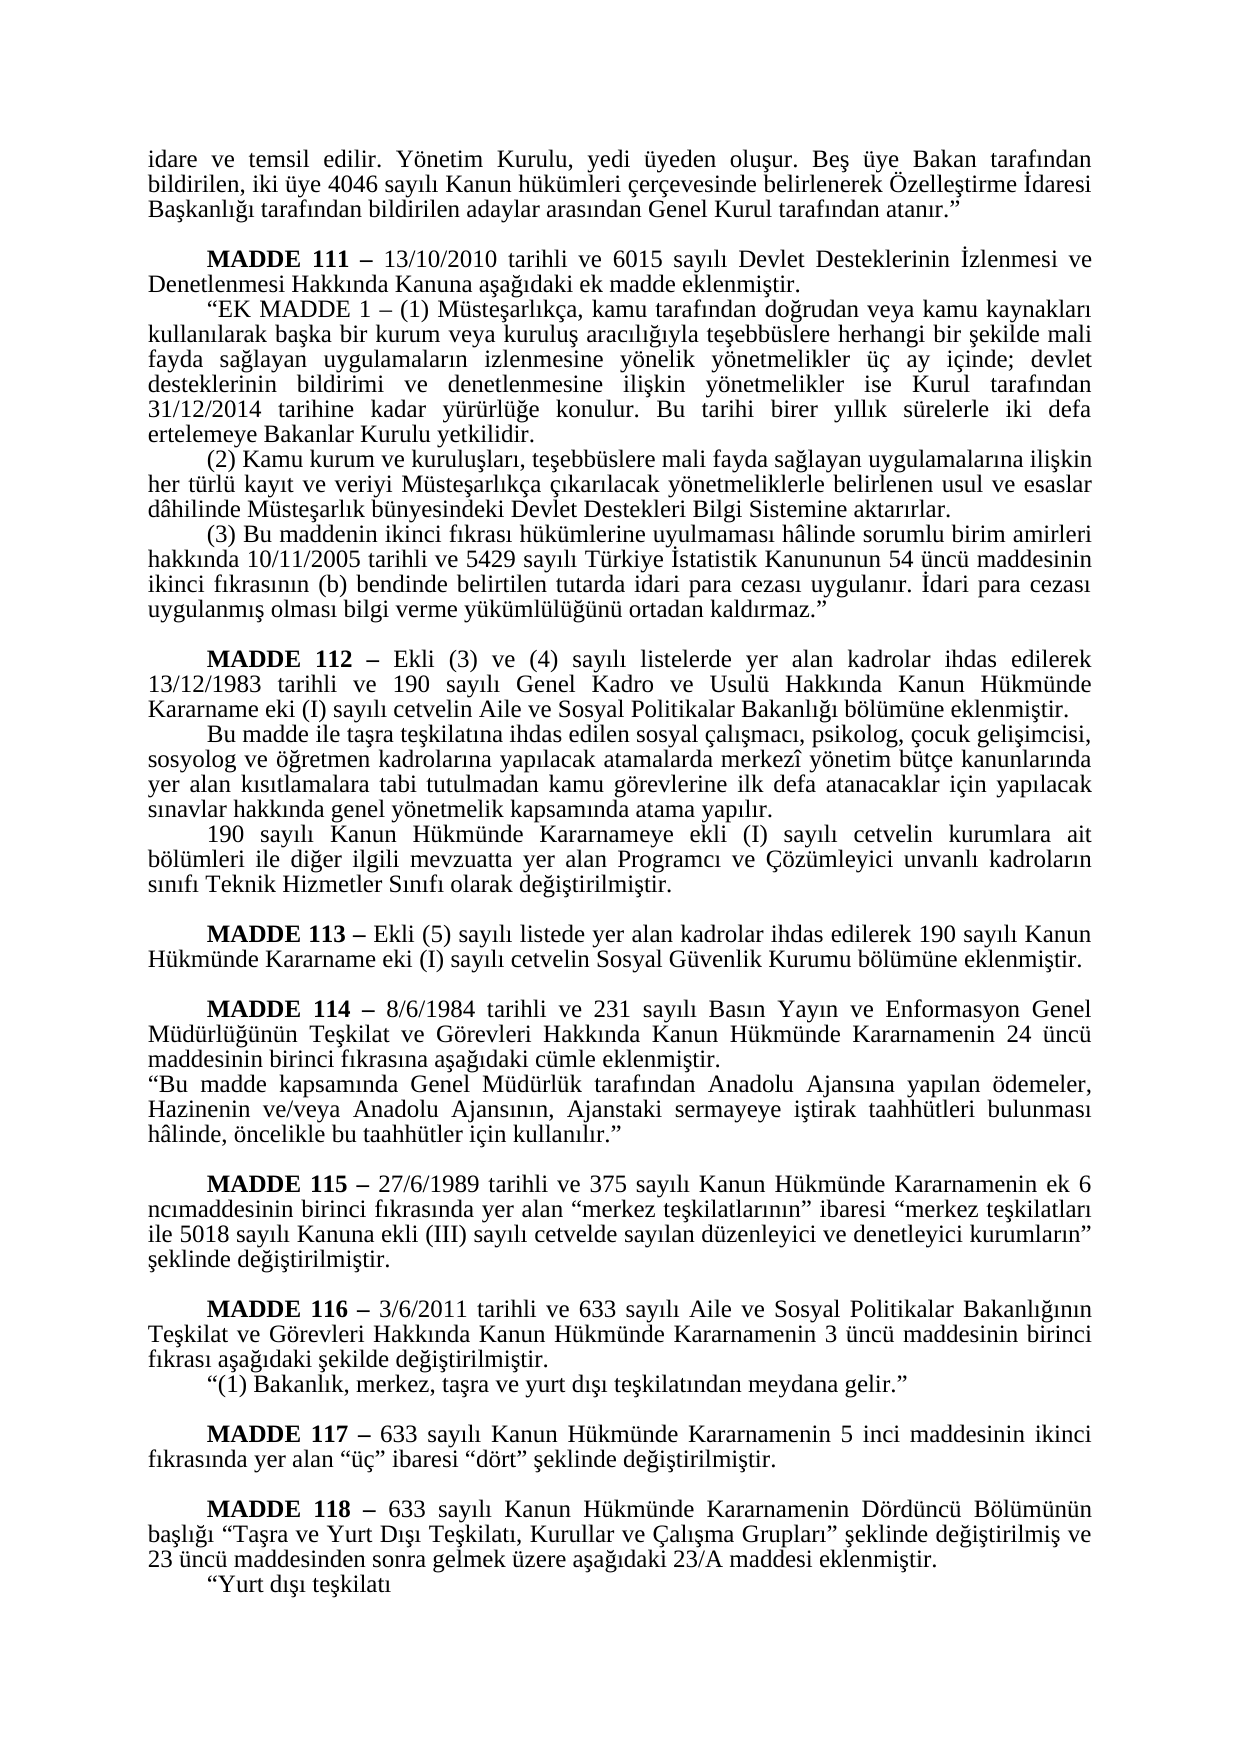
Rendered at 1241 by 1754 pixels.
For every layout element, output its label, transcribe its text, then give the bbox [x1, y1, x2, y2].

text MADDE 116 – 3/6/2011 tarihli ve 633 sayılı Aile ve Sosyal Politikalar Bakanlığının Teşkilat ve Görevleri Hakkında Kanun Hükmünde Kararnamenin 3 üncü maddesinin birinci fıkrası aşağıdaki şekilde değiştirilmiştir. [148, 1298, 1093, 1373]
text MADDE 111 – 13/10/2010 tarihli ve 6015 sayılı Devlet Desteklerinin İzlenmesi ve Denetlenmesi Hakkında Kanuna aşağıdaki ek madde eklenmiştir. [148, 248, 1093, 298]
text MADDE 118 – 633 sayılı Kanun Hükmünde Kararnamenin Dördüncü Bölümünün başlığı “Taşra ve Yurt Dışı Teşkilatı, Kurullar ve Çalışma Grupları” şeklinde değiştirilmiş ve 23 üncü maddesinden sonra gelmek üzere aşağıdaki 23/A maddesi eklenmiştir. [148, 1498, 1093, 1573]
text MADDE 113 – Ekli (5) sayılı listede yer alan kadrolar ihdas edilerek 190 sayılı Kanun Hükmünde Kararname eki (I) sayılı cetvelin Sosyal Güvenlik Kurumu bölümüne eklenmiştir. [148, 923, 1093, 973]
text 190 sayılı Kanun Hükmünde Kararnameye ekli (I) sayılı cetvelin kurumlara ait bölümleri ile diğer ilgili mevzuatta yer alan Programcı ve Çözümleyici unvanlı kadroların sınıfı Teknik Hizmetler Sınıfı olarak değiştirilmiştir. [148, 823, 1093, 898]
text “EK MADDE 1 – (1) Müsteşarlıkça, kamu tarafından doğrudan veya kamu kaynakları kullanılarak başka bir kurum veya kuruluş aracılığıyla teşebbüslere herhangi bir şekilde mali fayda sağlayan uygulamaların izlenmesine yönelik yönetmelikler üç ay içinde; devlet desteklerinin bildirimi ve denetlenmesine ilişkin yönetmelikler ise Kurul tarafından 31/12/2014 tarihine kadar yürürlüğe konulur. Bu tarihi birer yıllık sürelerle iki defa ertelemeye Bakanlar Kurulu yetkilidir. [148, 298, 1093, 448]
text MADDE 114 – 8/6/1984 tarihli ve 231 sayılı Basın Yayın ve Enformasyon Genel Müdürlüğünün Teşkilat ve Görevleri Hakkında Kanun Hükmünde Kararnamenin 24 üncü maddesinin birinci fıkrasına aşağıdaki cümle eklenmiştir. [148, 998, 1093, 1073]
text (3) Bu maddenin ikinci fıkrası hükümlerine uyulmaması hâlinde sorumlu birim amirleri hakkında 10/11/2005 tarihli ve 5429 sayılı Türkiye İstatistik Kanununun 54 üncü maddesinin ikinci fıkrasının (b) bendinde belirtilen tutarda idari para cezası uygulanır. İdari para cezası uygulanmış olması bilgi verme yükümlülüğünü ortadan kaldırmaz.” [148, 523, 1093, 623]
text “Bu madde kapsamında Genel Müdürlük tarafından Anadolu Ajansına yapılan ödemeler, Hazinenin ve/veya Anadolu Ajansının, Ajanstaki sermayeye iştirak taahhütleri bulunması hâlinde, öncelikle bu taahhütler için kullanılır.” [148, 1073, 1093, 1148]
text “Yurt dışı teşkilatı [148, 1573, 1093, 1598]
text “(1) Bakanlık, merkez, taşra ve yurt dışı teşkilatından meydana gelir.” [148, 1373, 1093, 1398]
text MADDE 112 – Ekli (3) ve (4) sayılı listelerde yer alan kadrolar ihdas edilerek 13/12/1983 tarihli ve 190 sayılı Genel Kadro ve Usulü Hakkında Kanun Hükmünde Kararname eki (I) sayılı cetvelin Aile ve Sosyal Politikalar Bakanlığı bölümüne eklenmiştir. [148, 648, 1093, 723]
text MADDE 117 – 633 sayılı Kanun Hükmünde Kararnamenin 5 inci maddesinin ikinci fıkrasında yer alan “üç” ibaresi “dört” şeklinde değiştirilmiştir. [148, 1423, 1093, 1473]
text Bu madde ile taşra teşkilatına ihdas edilen sosyal çalışmacı, psikolog, çocuk gelişimcisi, sosyolog ve öğretmen kadrolarına yapılacak atamalarda merkezî yönetim bütçe kanunlarında yer alan kısıtlamalara tabi tutulmadan kamu görevlerine ilk defa atanacaklar için yapılacak sınavlar hakkında genel yönetmelik kapsamında atama yapılır. [148, 723, 1093, 823]
text MADDE 115 – 27/6/1989 tarihli ve 375 sayılı Kanun Hükmünde Kararnamenin ek 6 ncımaddesinin birinci fıkrasında yer alan “merkez teşkilatlarının” ibaresi “merkez teşkilatları ile 5018 sayılı Kanuna ekli (III) sayılı cetvelde sayılan düzenleyici ve denetleyici kurumların” şeklinde değiştirilmiştir. [148, 1173, 1093, 1273]
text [148, 148, 1093, 223]
text (2) Kamu kurum ve kuruluşları, teşebbüslere mali fayda sağlayan uygulamalarına ilişkin her türlü kayıt ve veriyi Müsteşarlıkça çıkarılacak yönetmeliklerle belirlenen usul ve esaslar dâhilinde Müsteşarlık bünyesindeki Devlet Destekleri Bilgi Sistemine aktarırlar. [148, 448, 1093, 523]
